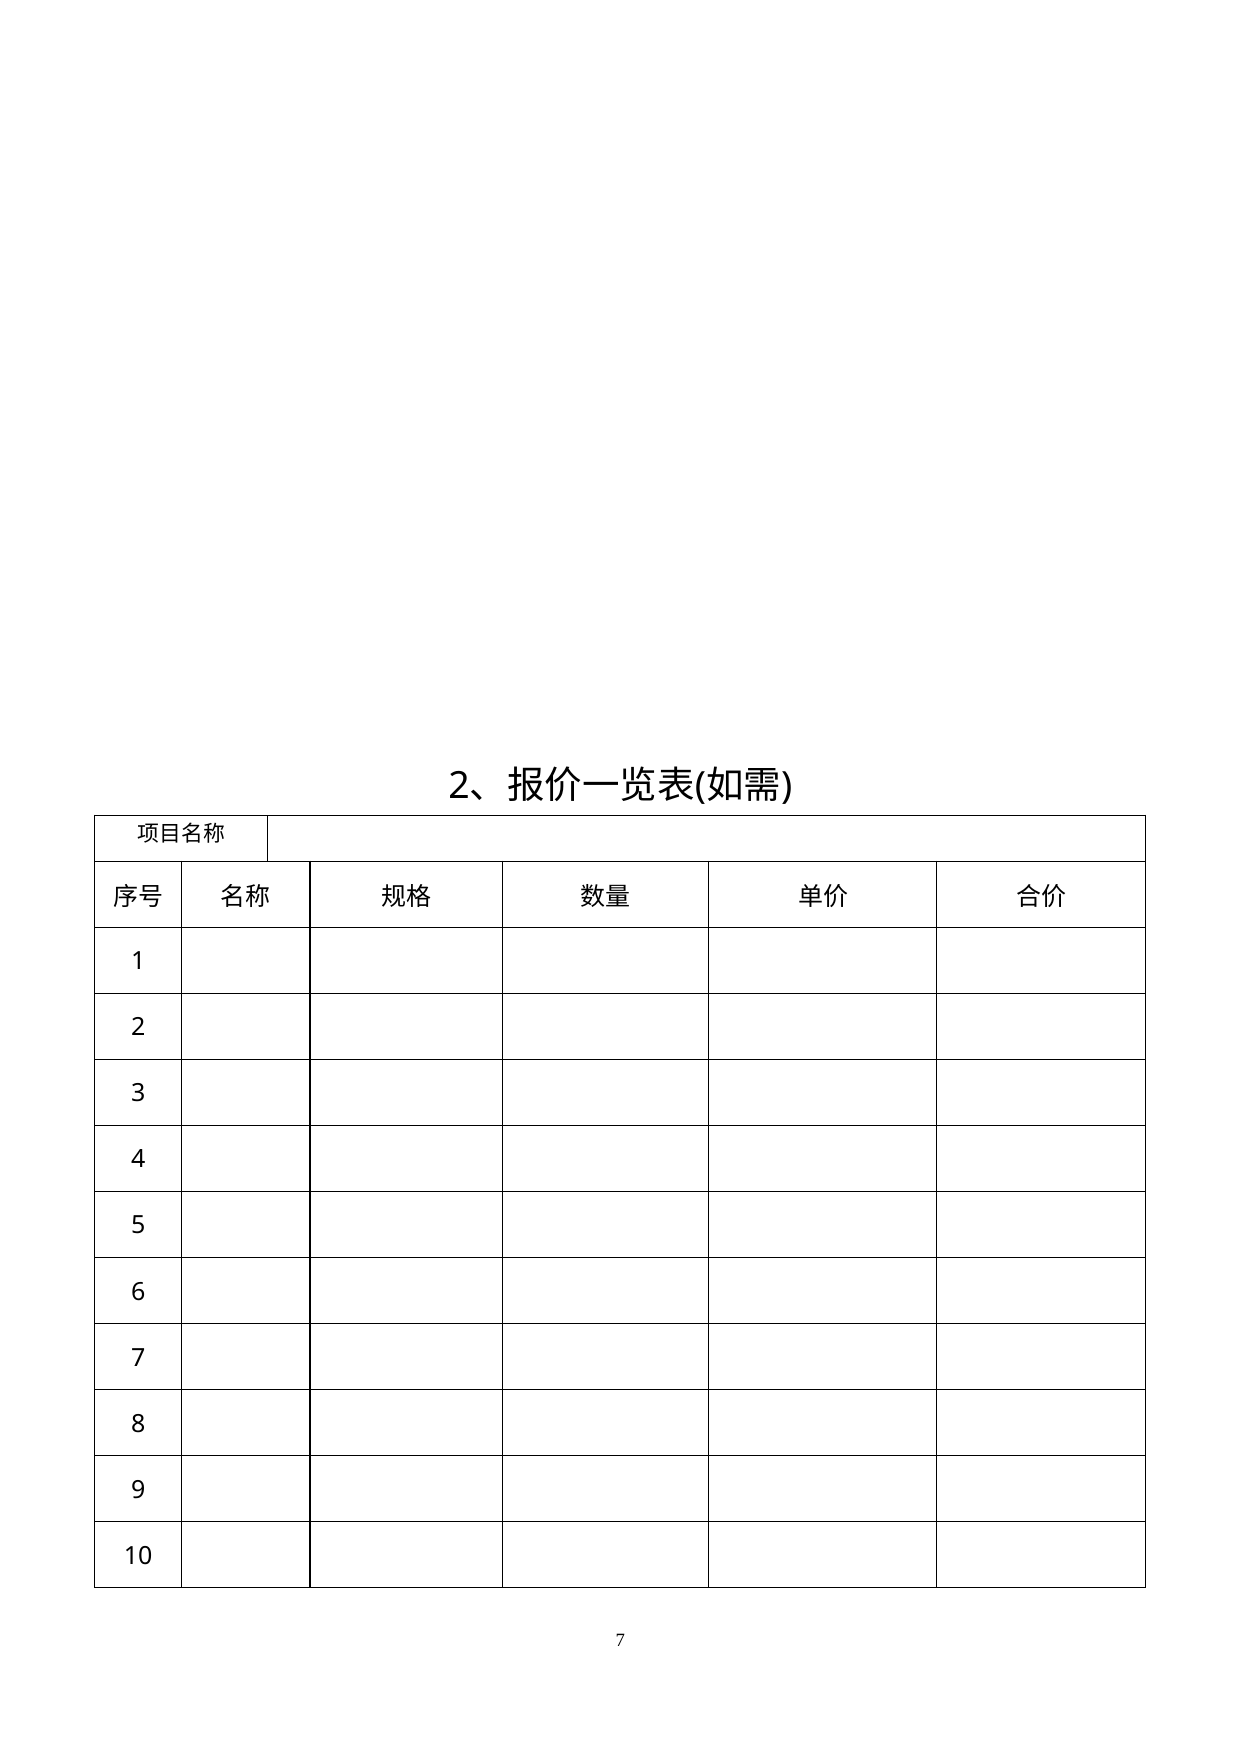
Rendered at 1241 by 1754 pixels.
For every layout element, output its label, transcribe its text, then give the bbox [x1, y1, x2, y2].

table_cell [311, 1060, 502, 1125]
table_cell [709, 1456, 936, 1521]
table_cell [311, 994, 502, 1059]
table_cell [937, 1522, 1145, 1587]
table_cell [311, 1258, 502, 1323]
table_cell [503, 1060, 708, 1125]
table_cell [503, 1126, 708, 1191]
table_cell [182, 1258, 309, 1323]
table_cell [709, 994, 936, 1059]
table_cell [937, 1192, 1145, 1257]
table_cell 4 [95, 1126, 181, 1191]
table_cell [937, 928, 1145, 993]
table_cell [937, 1258, 1145, 1323]
table_cell [311, 1456, 502, 1521]
table_cell [709, 1522, 936, 1587]
table_cell [937, 1390, 1145, 1455]
table_cell [503, 994, 708, 1059]
table_cell 8 [95, 1390, 181, 1455]
table_cell [182, 1192, 309, 1257]
table_cell [311, 1192, 502, 1257]
table_cell [937, 1324, 1145, 1389]
table_cell [182, 1126, 309, 1191]
table_cell [503, 1324, 708, 1389]
table_cell 7 [95, 1324, 181, 1389]
table_cell [182, 928, 309, 993]
table_cell [311, 1390, 502, 1455]
table_cell 数量 [503, 862, 708, 927]
table_cell [937, 994, 1145, 1059]
table_cell 名称 [182, 862, 309, 927]
table_cell [709, 1126, 936, 1191]
table_cell [182, 994, 309, 1059]
table_cell [182, 1324, 309, 1389]
table_cell [709, 1192, 936, 1257]
table_cell 3 [95, 1060, 181, 1125]
table_cell [503, 1522, 708, 1587]
table_cell [311, 1522, 502, 1587]
table_cell [182, 1456, 309, 1521]
table_cell 10 [95, 1522, 181, 1587]
table_cell [503, 1390, 708, 1455]
table_header 项目名称 [95, 816, 267, 861]
table_cell [709, 1258, 936, 1323]
table_cell [503, 1258, 708, 1323]
table_cell 9 [95, 1456, 181, 1521]
table_cell [709, 1390, 936, 1455]
table_cell 规格 [311, 862, 502, 927]
table_cell 合价 [937, 862, 1145, 927]
table_cell 序号 [95, 862, 181, 927]
table_cell [311, 928, 502, 993]
table_cell [503, 1192, 708, 1257]
table_cell [709, 1060, 936, 1125]
table_cell [182, 1522, 309, 1587]
table_cell [937, 1456, 1145, 1521]
table_cell [311, 1126, 502, 1191]
table_cell [503, 1456, 708, 1521]
table_cell [182, 1390, 309, 1455]
table_cell [503, 928, 708, 993]
table_header [268, 816, 1145, 861]
table_cell [311, 1324, 502, 1389]
table_cell 5 [95, 1192, 181, 1257]
table_cell 2 [95, 994, 181, 1059]
table_cell [937, 1060, 1145, 1125]
table_cell [182, 1060, 309, 1125]
table_cell [937, 1126, 1145, 1191]
table_cell 单价 [709, 862, 936, 927]
text 2、报价一览表(如需) [118, 749, 1122, 814]
table_cell [709, 1324, 936, 1389]
table_cell 6 [95, 1258, 181, 1323]
table_cell 1 [95, 928, 181, 993]
table_cell [709, 928, 936, 993]
